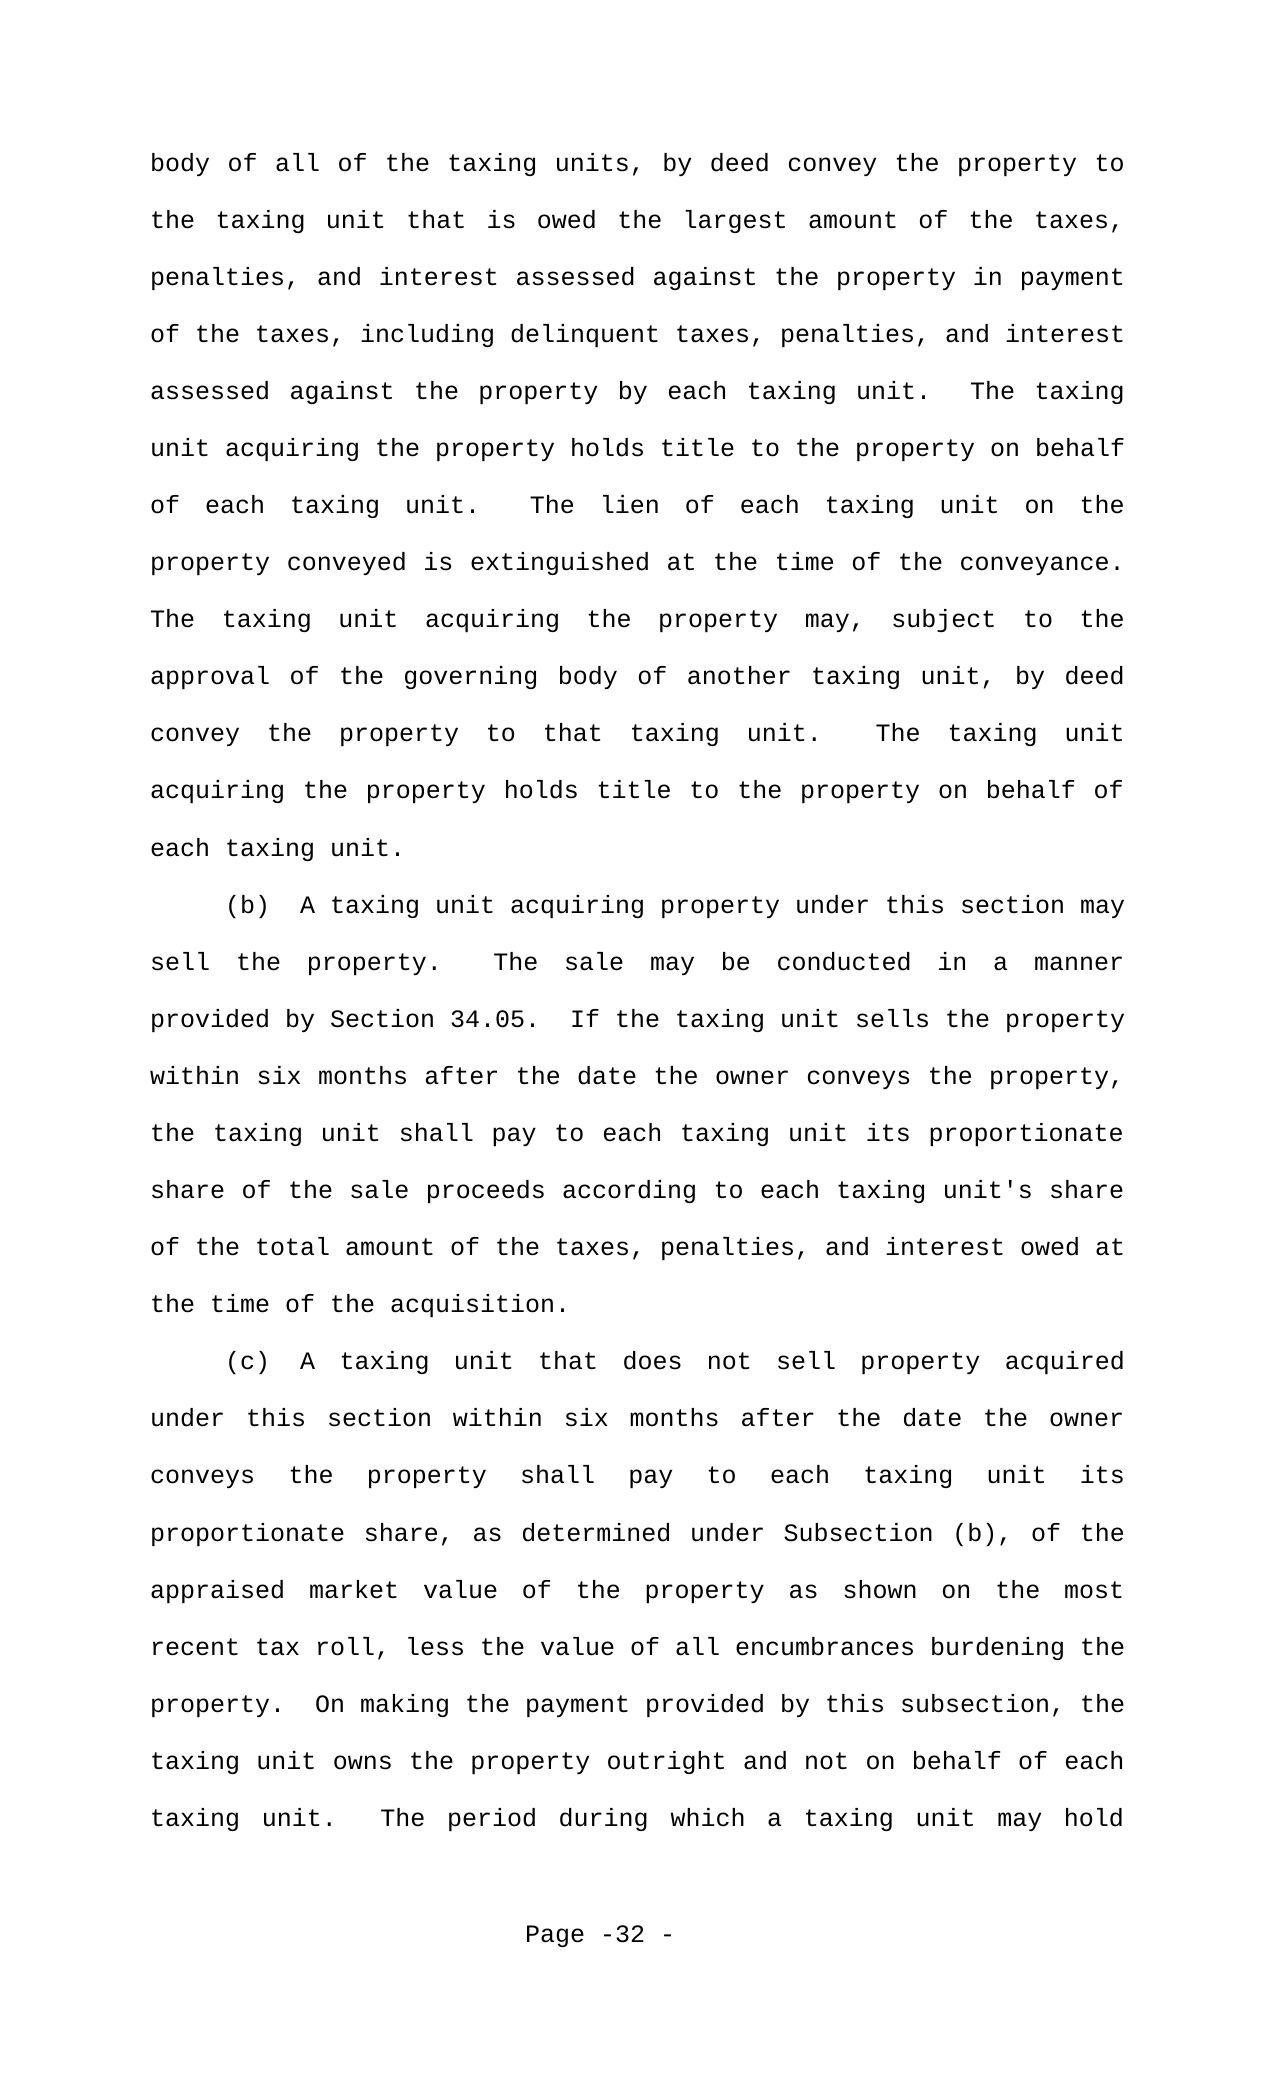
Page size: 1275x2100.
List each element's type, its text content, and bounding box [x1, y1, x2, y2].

text (b) A taxing unit acquiring property under this section may sell the property. The sale may be conducted in a manner provided by Section 34.05. If the taxing unit sells the property within six months after the date the owner conveys the property, the taxing unit shall pay to each taxing unit its proportionate share of the sale proceeds according to each taxing unit's share of the total amount of the taxes, penalties, and interest owed at the time of the acquisition. [150, 892, 1125, 1320]
